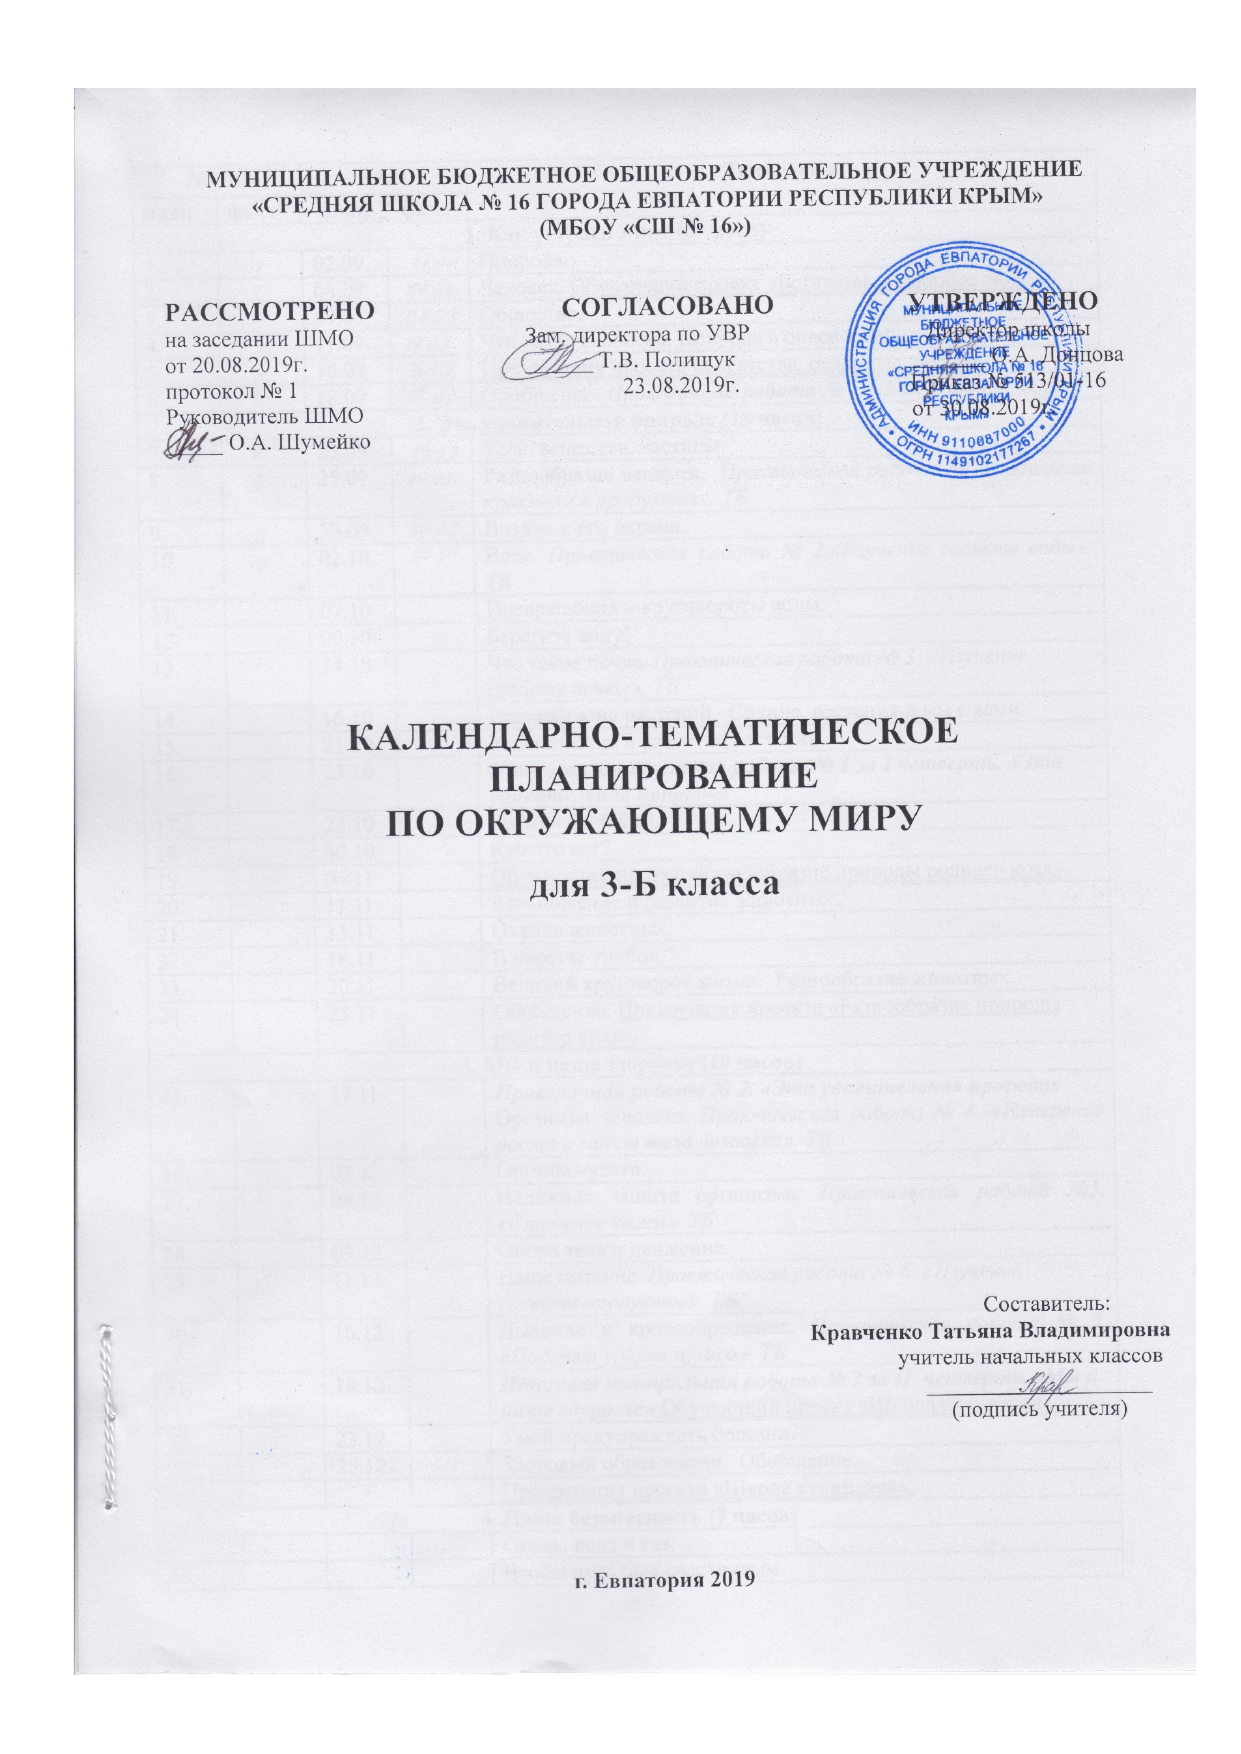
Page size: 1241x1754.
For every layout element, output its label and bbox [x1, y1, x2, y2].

picture [73, 88, 1197, 1675]
